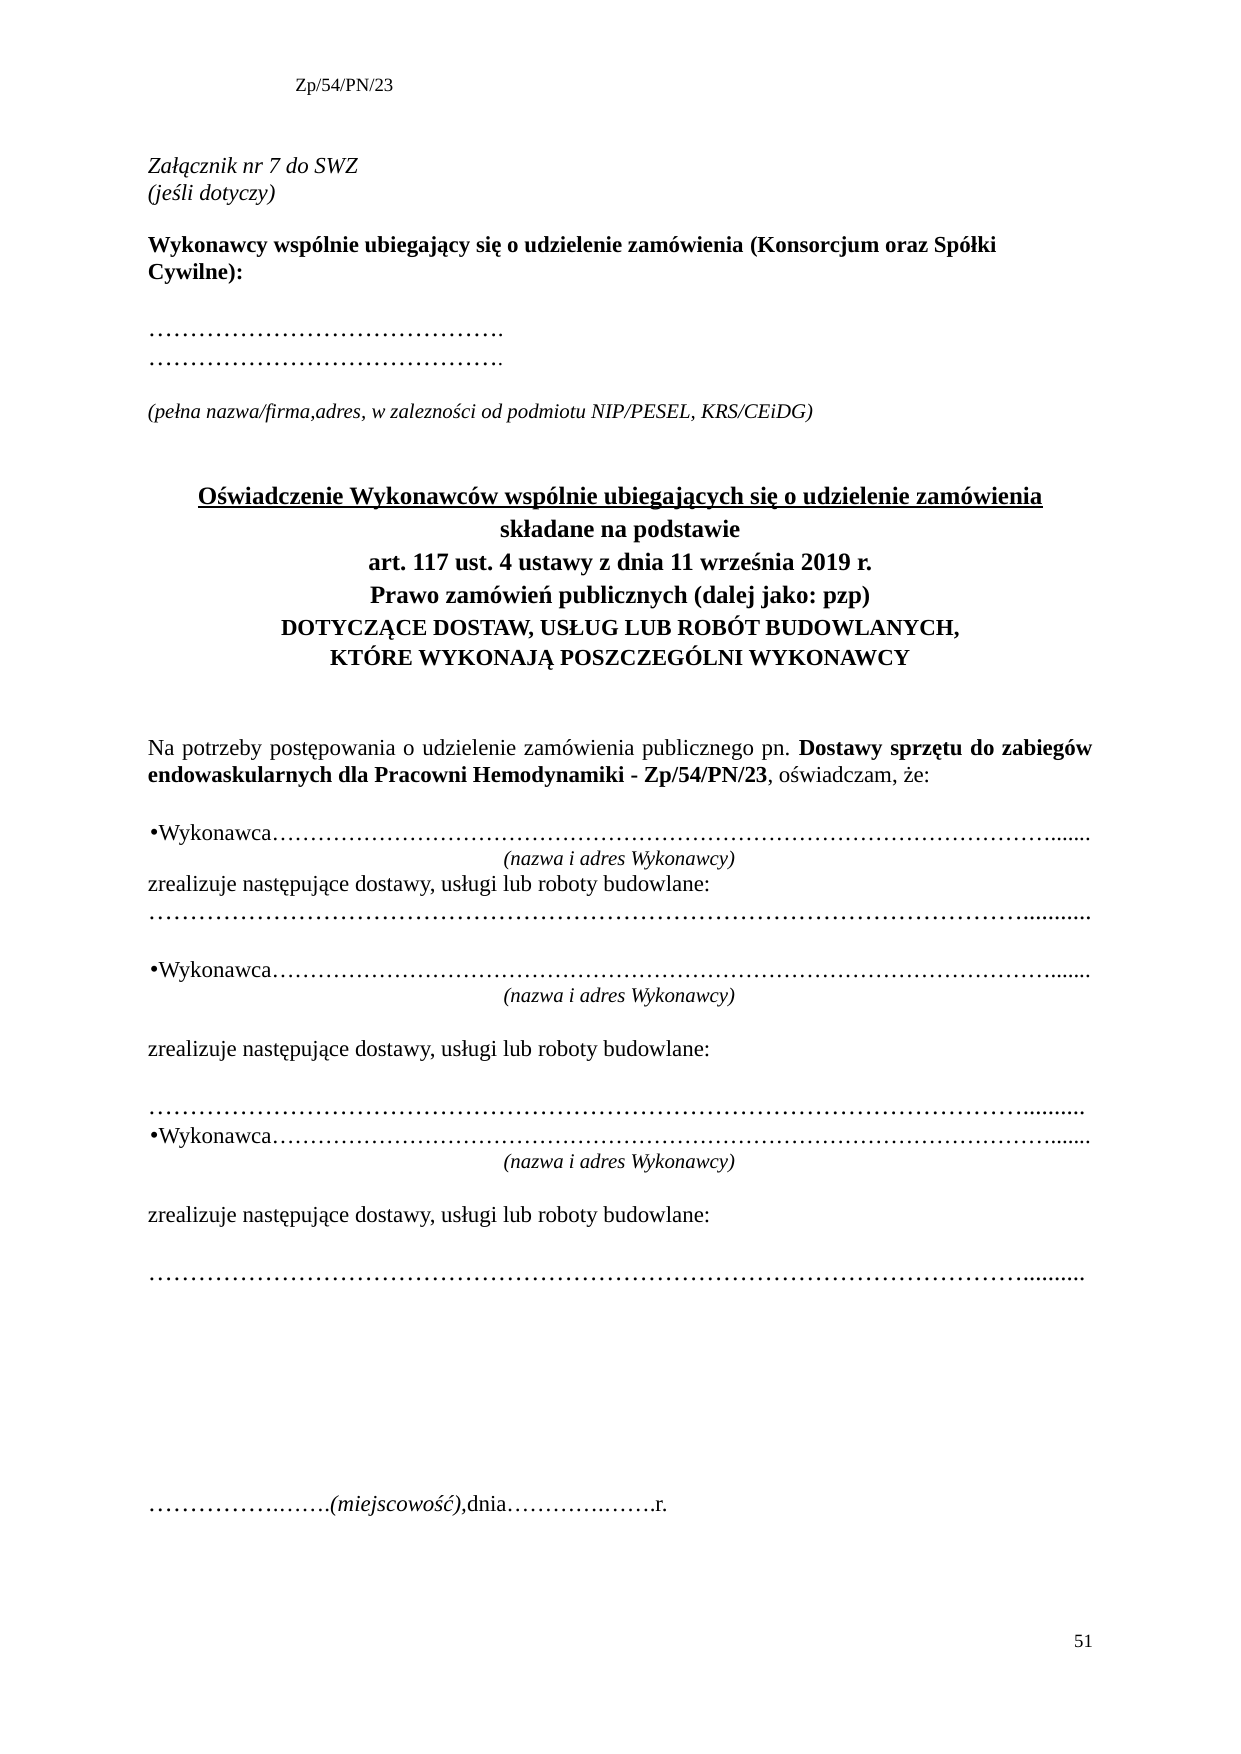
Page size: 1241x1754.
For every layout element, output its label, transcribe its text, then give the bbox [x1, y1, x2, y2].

text •Wykonawca………………………………………………………………………………………….......(nazwa i adres Wykonawcy) [148, 954, 1092, 1007]
text ……………………………………. [148, 342, 1092, 370]
text …………….…….(miejscowość),dnia………….…….r. [148, 1488, 1092, 1517]
text KTÓRE WYKONAJĄ POSZCZEGÓLNI WYKONAWCY [148, 644, 1092, 670]
text zrealizuje następujące dostawy, usługi lub roboty budowlane: [148, 1201, 1092, 1228]
text Wykonawcy wspólnie ubiegający się o udzielenie zamówienia (Konsorcjum oraz Spółki Cywilne): [148, 231, 1092, 284]
text art. 117 ust. 4 ustawy z dnia 11 września 2019 r. [148, 547, 1092, 576]
text Oświadczenie Wykonawców wspólnie ubiegających się o udzielenie zamówienia [148, 481, 1092, 510]
text •Wykonawca………………………………………………………………………………………….......(nazwa i adres Wykonawcy) [148, 817, 1092, 870]
text …………………………………………………………………………………………….......... [148, 1091, 1092, 1120]
text Załącznik nr 7 do SWZ [148, 152, 1092, 179]
text Prawo zamówień publicznych (dalej jako: pzp) [148, 581, 1092, 609]
text składane na podstawie [148, 514, 1092, 543]
text ……………………………………………………………………………………………........... [148, 896, 1092, 925]
text ……………………………………. [148, 313, 1092, 342]
text DOTYCZĄCE DOSTAW, USŁUG LUB ROBÓT BUDOWLANYCH, [148, 613, 1092, 640]
text zrealizuje następujące dostawy, usługi lub roboty budowlane: [148, 870, 1092, 896]
text Na potrzeby postępowania o udzielenie zamówienia publicznego pn. Dostawy sprzętu do zabiegów endowaskularnych dla Pracowni Hemodynamiki - Zp/54/PN/23, oświadczam, że: [148, 734, 1092, 787]
text •Wykonawca………………………………………………………………………………………….......(nazwa i adres Wykonawcy) [148, 1120, 1092, 1173]
text …………………………………………………………………………………………….......... [148, 1257, 1092, 1286]
text zrealizuje następujące dostawy, usługi lub roboty budowlane: [148, 1036, 1092, 1062]
text (jeśli dotyczy) [148, 179, 1092, 205]
text (pełna nazwa/firma,adres, w zalezności od podmiotu NIP/PESEL, KRS/CEiDG) [148, 399, 1092, 423]
